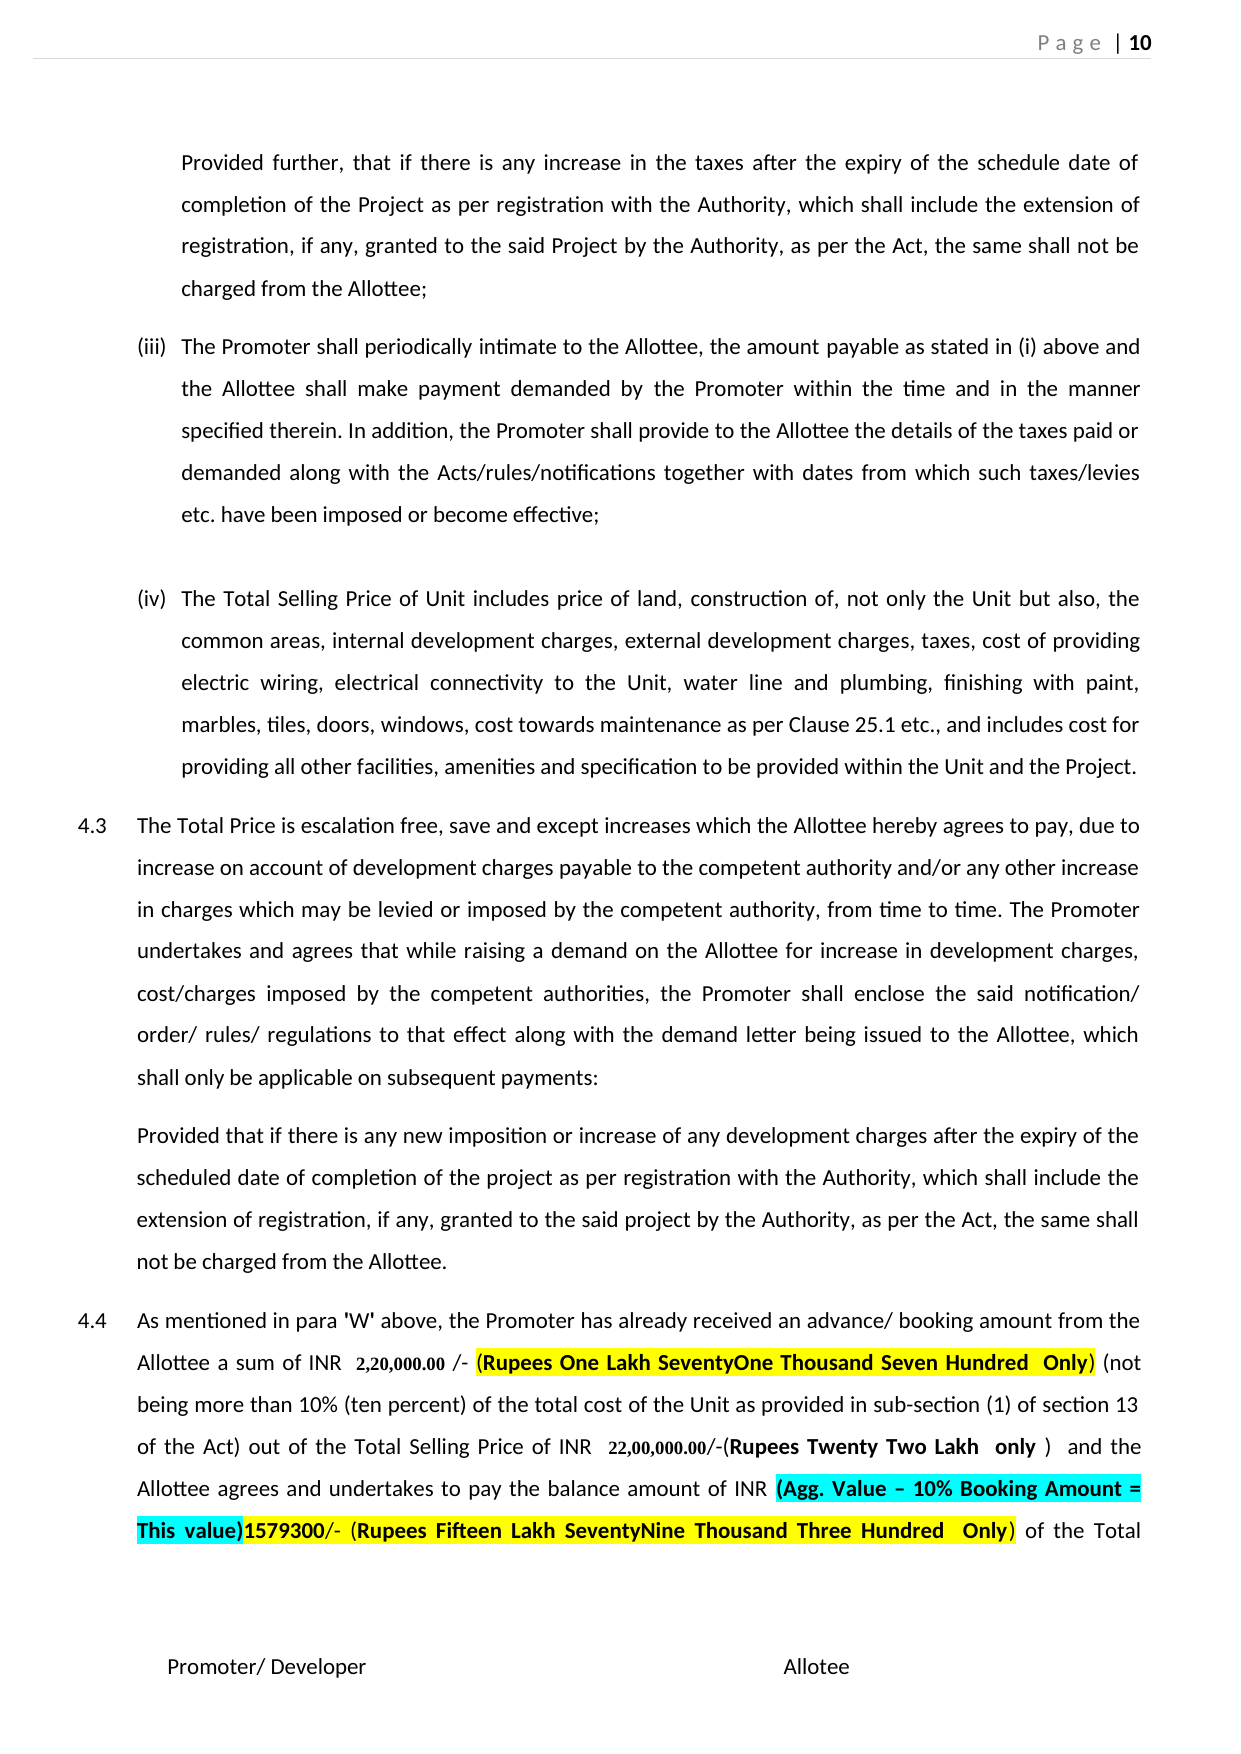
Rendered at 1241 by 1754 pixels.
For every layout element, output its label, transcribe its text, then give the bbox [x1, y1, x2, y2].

subtitle The Total Price is escalation free, save and except increases which the Allottee hereby agrees to pay, due to increase on account of development charges payable to the competent authority and/or any other increase in charges which may be levied or imposed by the competent authority, from time to time. The Promoter undertakes and agrees that while raising a demand on the Allottee for increase in development charges, cost/charges imposed by the competent authorities, the Promoter shall enclose the said notification/ order/ rules/ regulations to that effect along with the demand letter being issued to the Allottee, which shall only be applicable on subsequent payments: [78, 811, 1141, 1091]
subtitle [78, 1306, 1141, 1544]
list The Promoter shall periodically intimate to the Allottee, the amount payable as stated in (i) above and the Allottee shall make payment demanded by the Promoter within the time and in the manner specified therein. In addition, the Promoter shall provide to the Allottee the details of the taxes paid or demanded along with the Acts/rules/notifications together with dates from which such taxes/levies etc. have been imposed or become effective; [137, 332, 1141, 528]
list The Total Selling Price of Unit includes price of land, construction of, not only the Unit but also, the common areas, internal development charges, external development charges, taxes, cost of providing electric wiring, electrical connectivity to the Unit, water line and plumbing, finishing with paint, marbles, tiles, doors, windows, cost towards maintenance as per Clause 25.1 etc., and includes cost for providing all other facilities, amenities and specification to be provided within the Unit and the Project. [137, 584, 1141, 780]
subtitle Provided that if there is any new imposition or increase of any development charges after the expiry of the scheduled date of completion of the project as per registration with the Authority, which shall include the extension of registration, if any, granted to the said project by the Authority, as per the Act, the same shall not be charged from the Allottee. [136, 1121, 1141, 1275]
text Provided further, that if there is any increase in the taxes after the expiry of the schedule date of completion of the Project as per registration with the Authority, which shall include the extension of registration, if any, granted to the said Project by the Authority, as per the Act, the same shall not be charged from the Allottee; [181, 148, 1141, 302]
